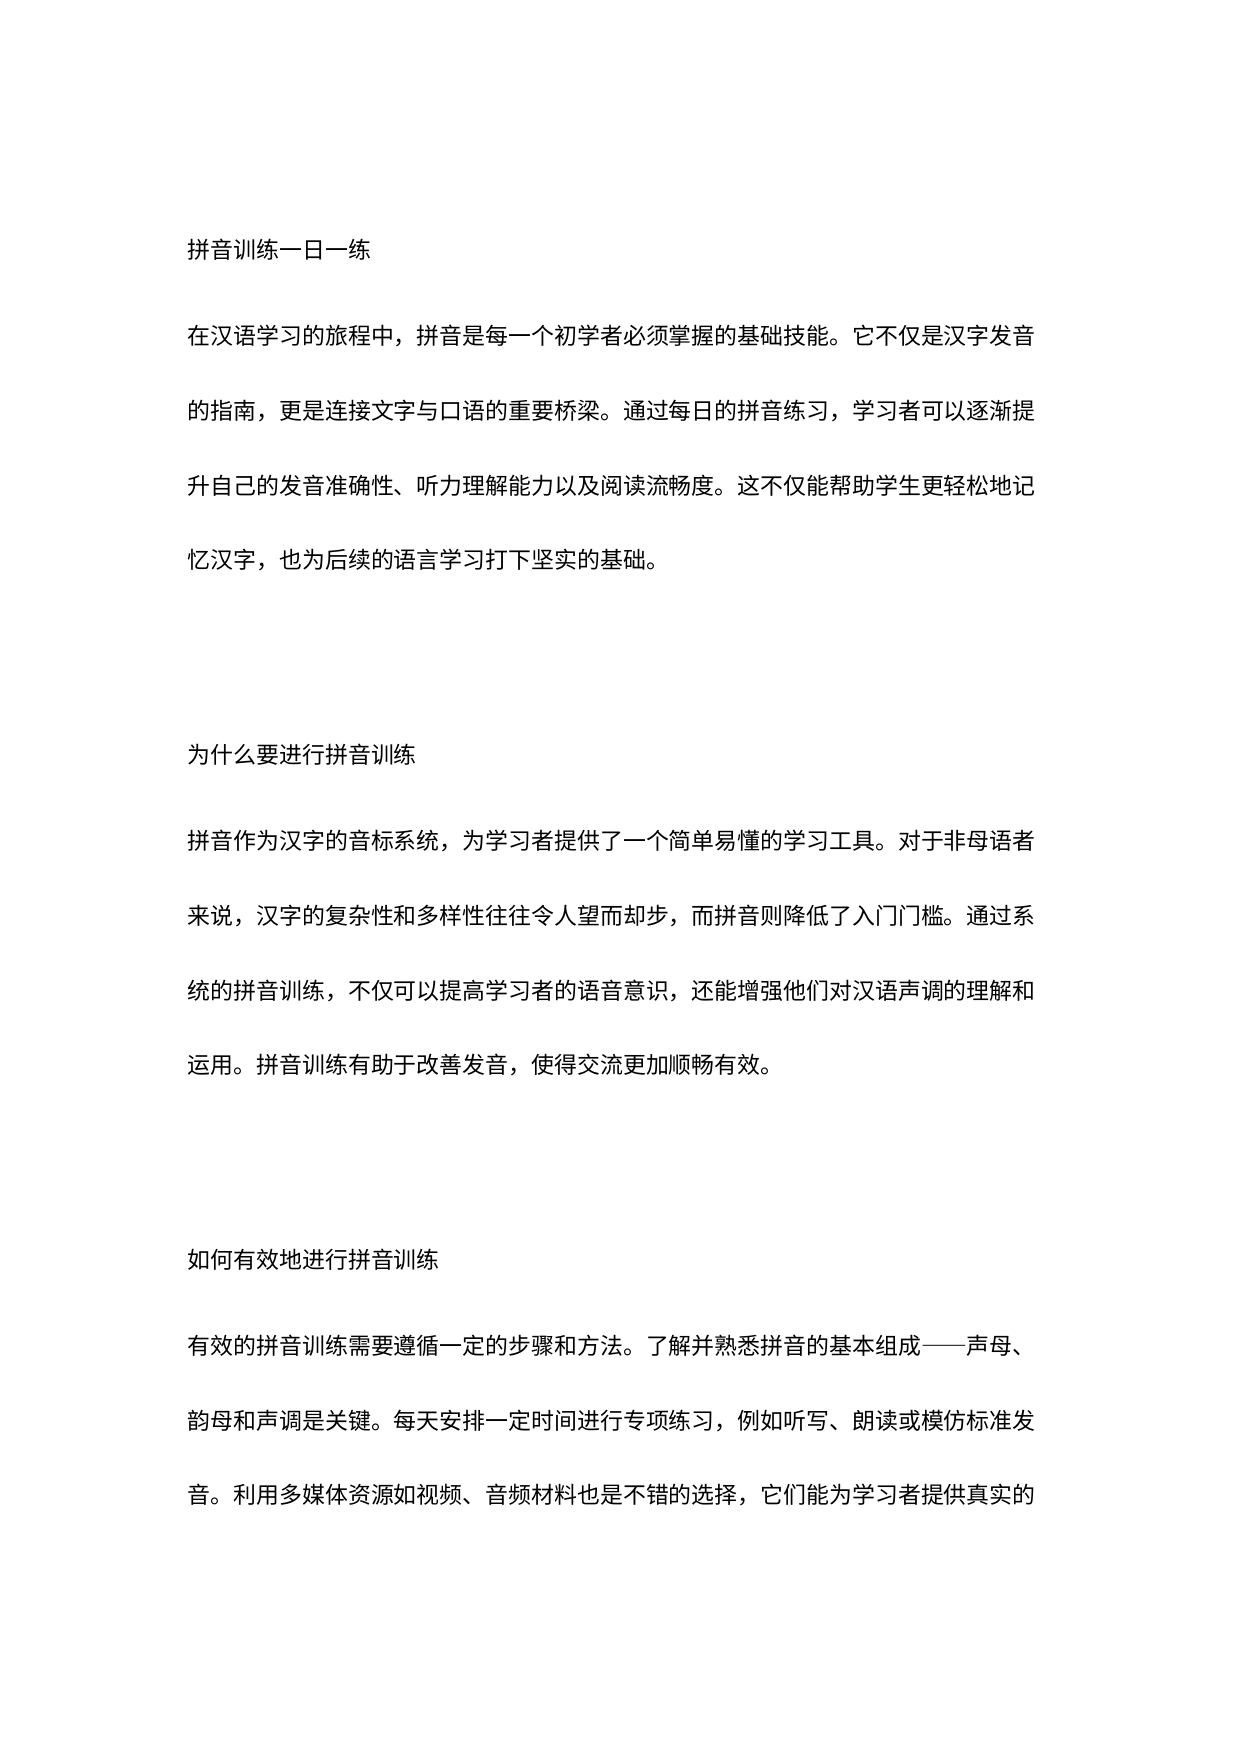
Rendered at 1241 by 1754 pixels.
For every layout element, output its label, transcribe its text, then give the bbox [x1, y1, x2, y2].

text 拼音训练一日一练 [187, 216, 1053, 281]
text 为什么要进行拼音训练 [187, 721, 1053, 786]
text 在汉语学习的旅程中，拼音是每一个初学者必须掌握的基础技能。它不仅是汉字发音的指南，更是连接文字与口语的重要桥梁。通过每日的拼音练习，学习者可以逐渐提升自己的发音准确性、听力理解能力以及阅读流畅度。这不仅能帮助学生更轻松地记忆汉字，也为后续的语言学习打下坚实的基础。 [187, 302, 1053, 591]
text 如何有效地进行拼音训练 [187, 1226, 1053, 1291]
text 拼音作为汉字的音标系统，为学习者提供了一个简单易懂的学习工具。对于非母语者来说，汉字的复杂性和多样性往往令人望而却步，而拼音则降低了入门门槛。通过系统的拼音训练，不仅可以提高学习者的语音意识，还能增强他们对汉语声调的理解和运用。拼音训练有助于改善发音，使得交流更加顺畅有效。 [187, 807, 1053, 1096]
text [187, 1312, 1053, 1527]
